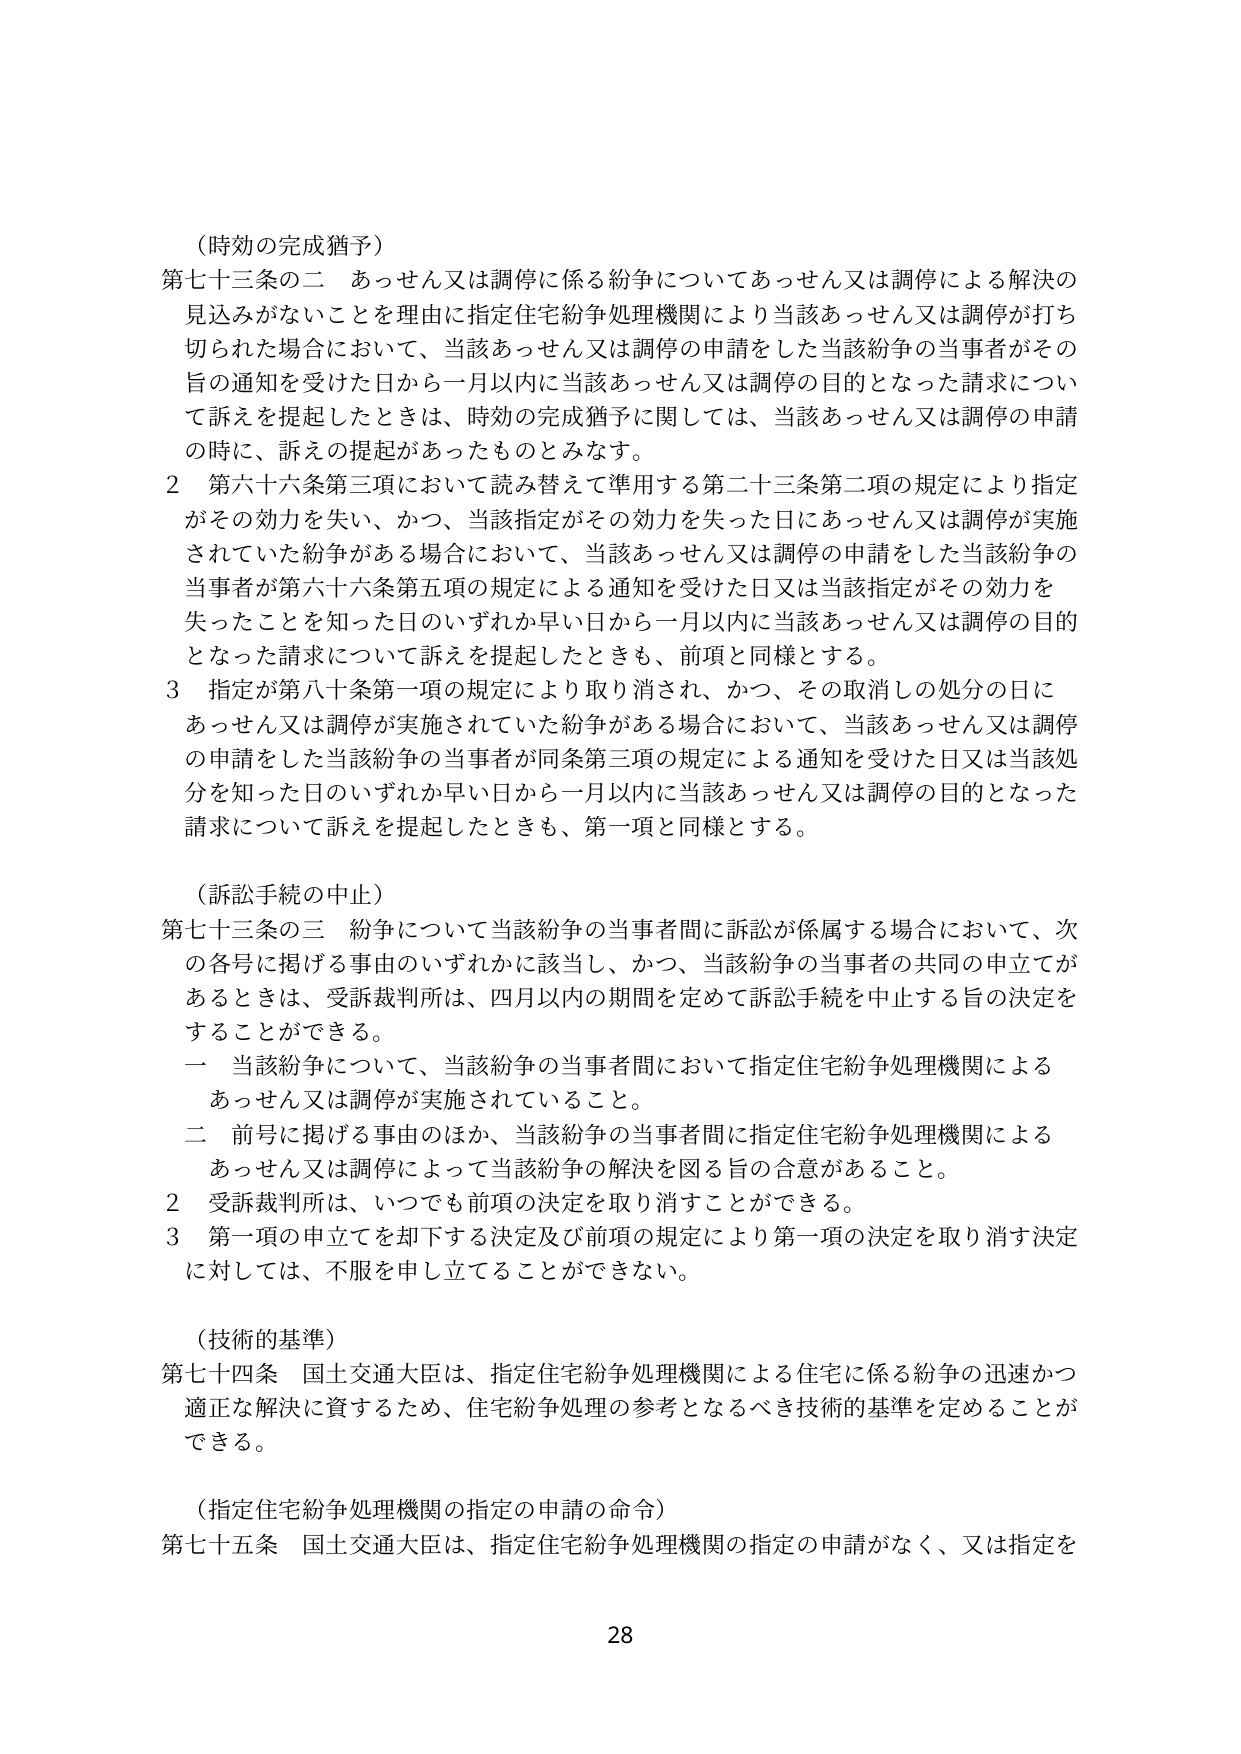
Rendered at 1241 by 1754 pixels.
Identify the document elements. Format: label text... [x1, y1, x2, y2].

text ３ 第一項の申立てを却下する決定及び前項の規定により第一項の決定を取り消す決定に対しては、不服を申し立てることができない。 [161, 1219, 1079, 1287]
text ２ 第六十六条第三項において読み替えて準用する第二十三条第二項の規定により指定がその効力を失い、かつ、当該指定がその効力を失った日にあっせん又は調停が実施されていた紛争がある場合において、当該あっせん又は調停の申請をした当該紛争の当事者が第六十六条第五項の規定による通知を受けた日又は当該指定がその効力を失ったことを知った日のいずれか早い日から一月以内に当該あっせん又は調停の目的となった請求について訴えを提起したときも、前項と同様とする。 [161, 467, 1079, 672]
text 第七十三条の二 あっせん又は調停に係る紛争についてあっせん又は調停による解決の見込みがないことを理由に指定住宅紛争処理機関により当該あっせん又は調停が打ち切られた場合において、当該あっせん又は調停の申請をした当該紛争の当事者がその旨の通知を受けた日から一月以内に当該あっせん又は調停の目的となった請求について訴えを提起したときは、時効の完成猶予に関しては、当該あっせん又は調停の申請の時に、訴えの提起があったものとみなす。 [161, 262, 1079, 467]
text （指定住宅紛争処理機関の指定の申請の命令） [184, 1492, 1079, 1526]
text （訴訟手続の中止） [184, 877, 1079, 911]
text （技術的基準） [184, 1321, 1079, 1355]
text 二 前号に掲げる事由のほか、当該紛争の当事者間に指定住宅紛争処理機関によるあっせん又は調停によって当該紛争の解決を図る旨の合意があること。 [184, 1116, 1079, 1184]
text 第七十三条の三 紛争について当該紛争の当事者間に訴訟が係属する場合において、次の各号に掲げる事由のいずれかに該当し、かつ、当該紛争の当事者の共同の申立てがあるときは、受訴裁判所は、四月以内の期間を定めて訴訟手続を中止する旨の決定をすることができる。 [161, 911, 1079, 1048]
text 第七十四条 国土交通大臣は、指定住宅紛争処理機関による住宅に係る紛争の迅速かつ適正な解決に資するため、住宅紛争処理の参考となるべき技術的基準を定めることができる。 [161, 1355, 1079, 1458]
text （時効の完成猶予） [184, 228, 1079, 262]
text ２ 受訴裁判所は、いつでも前項の決定を取り消すことができる。 [161, 1184, 1079, 1219]
text 一 当該紛争について、当該紛争の当事者間において指定住宅紛争処理機関によるあっせん又は調停が実施されていること。 [184, 1048, 1079, 1116]
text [161, 1526, 1079, 1560]
text ３ 指定が第八十条第一項の規定により取り消され、かつ、その取消しの処分の日にあっせん又は調停が実施されていた紛争がある場合において、当該あっせん又は調停の申請をした当該紛争の当事者が同条第三項の規定による通知を受けた日又は当該処分を知った日のいずれか早い日から一月以内に当該あっせん又は調停の目的となった請求について訴えを提起したときも、第一項と同様とする。 [161, 672, 1079, 843]
